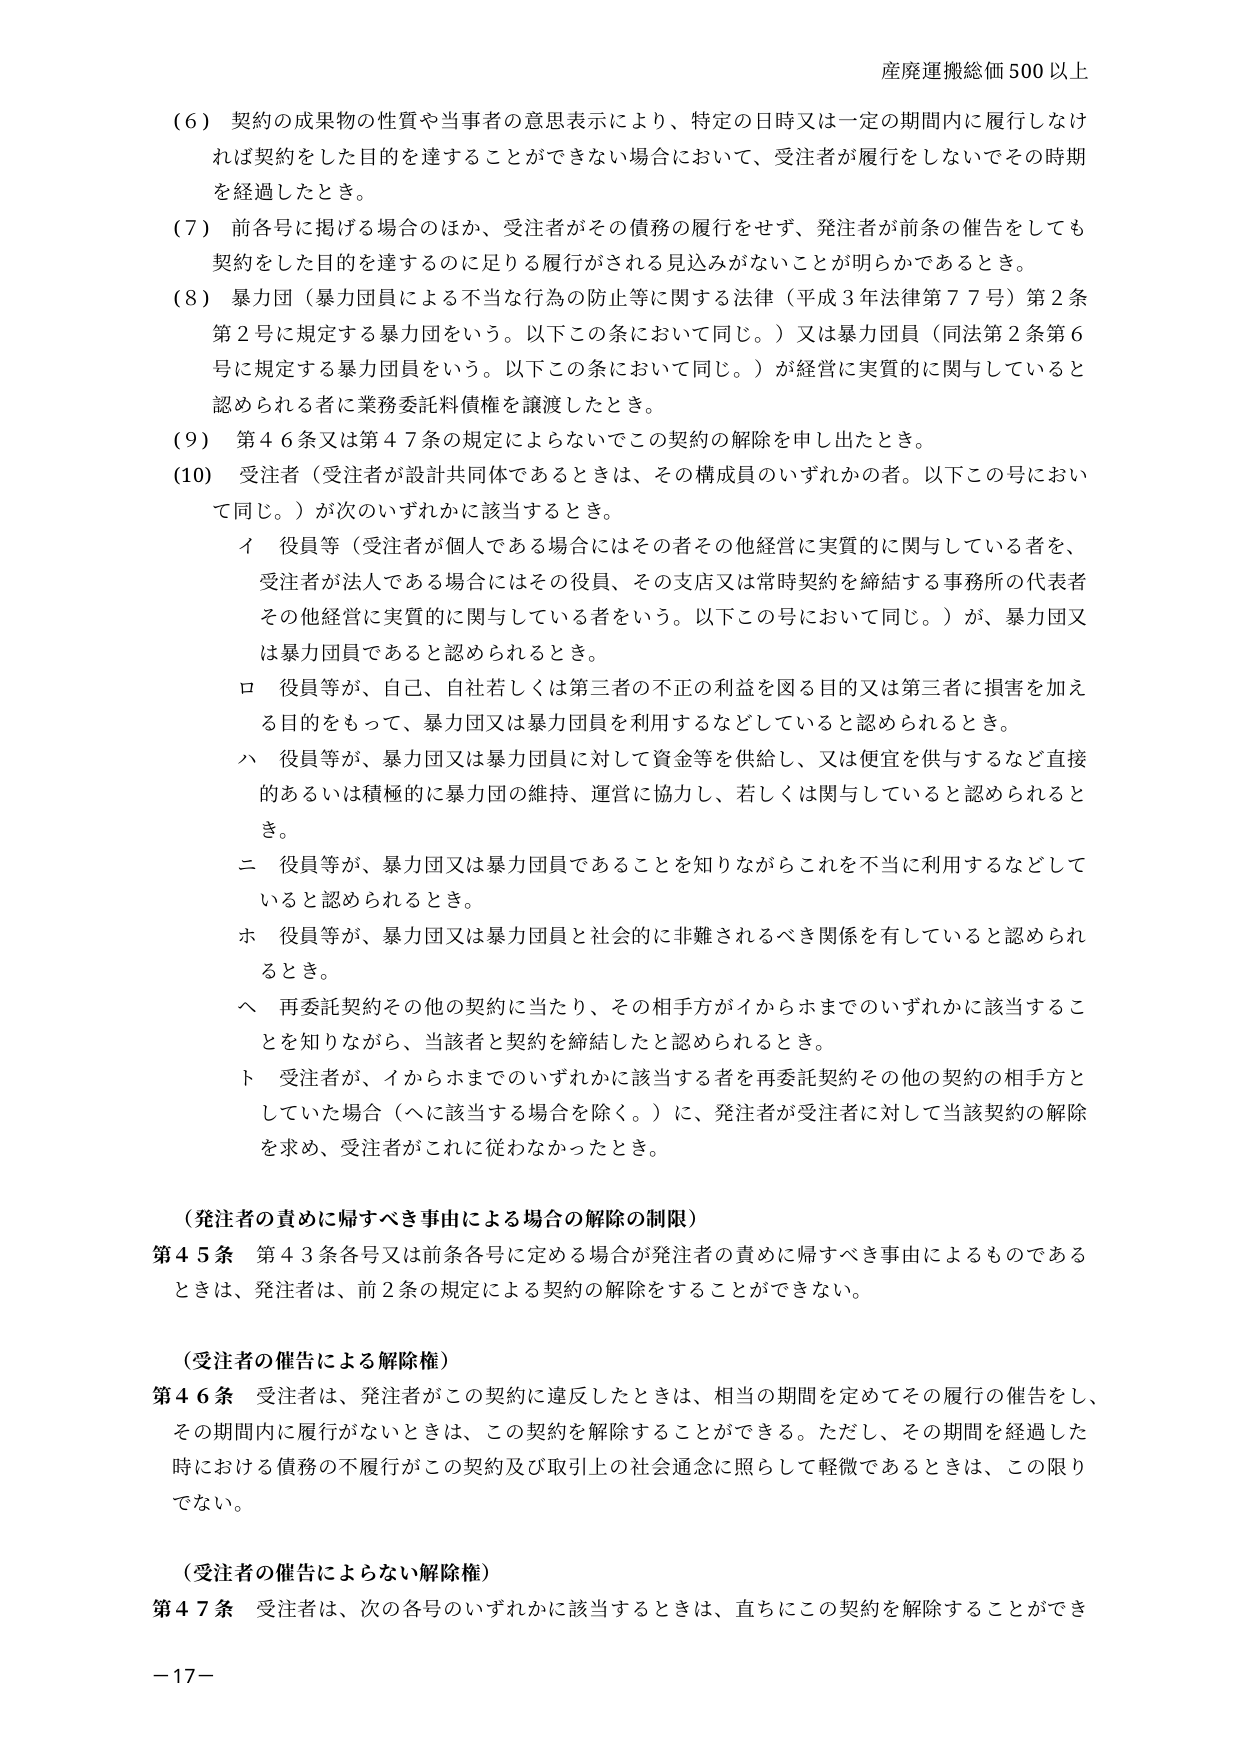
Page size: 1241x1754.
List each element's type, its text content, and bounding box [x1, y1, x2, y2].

text ト 受注者が、イからホまでのいずれかに該当する者を再委託契約その他の契約の相手方としていた場合（ヘに該当する場合を除く。）に、発注者が受注者に対して当該契約の解除を求め、受注者がこれに従わなかったとき。 [238, 1057, 1089, 1163]
text ヘ 再委託契約その他の契約に当たり、その相手方がイからホまでのいずれかに該当することを知りながら、当該者と契約を締結したと認められるとき。 [238, 986, 1089, 1057]
text （受注者の催告による解除権） [172, 1340, 1089, 1375]
text ハ 役員等が、暴力団又は暴力団員に対して資金等を供給し、又は便宜を供与するなど直接的あるいは積極的に暴力団の維持、運営に協力し、若しくは関与していると認められるとき。 [238, 738, 1089, 844]
text ロ 役員等が、自己、自社若しくは第三者の不正の利益を図る目的又は第三者に損害を加える目的をもって、暴力団又は暴力団員を利用するなどしていると認められるとき。 [238, 667, 1089, 738]
text (10) 受注者（受注者が設計共同体であるときは、その構成員のいずれかの者。以下この号において同じ。）が次のいずれかに該当するとき。 [173, 454, 1089, 525]
text （受注者の催告によらない解除権） [152, 1552, 1089, 1588]
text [152, 1588, 1089, 1623]
text (８) 暴力団（暴力団員による不当な行為の防止等に関する法律（平成３年法律第７７号）第２条第２号に規定する暴力団をいう。以下この条において同じ。）又は暴力団員（同法第２条第６号に規定する暴力団員をいう。以下この条において同じ。）が経営に実質的に関与していると認められる者に業務委託料債権を譲渡したとき。 [173, 277, 1089, 419]
text 第４６条 受注者は、発注者がこの契約に違反したときは、相当の期間を定めてその履行の催告をし、その期間内に履行がないときは、この契約を解除することができる。ただし、その期間を経過した時における債務の不履行がこの契約及び取引上の社会通念に照らして軽微であるときは、この限りでない。 [152, 1375, 1089, 1517]
text 第４５条 第４３条各号又は前条各号に定める場合が発注者の責めに帰すべき事由によるものであるときは、発注者は、前２条の規定による契約の解除をすることができない。 [152, 1234, 1089, 1304]
text (６) 契約の成果物の性質や当事者の意思表示により、特定の日時又は一定の期間内に履行しなければ契約をした目的を達することができない場合において、受注者が履行をしないでその時期を経過したとき。 [173, 100, 1089, 207]
text (７) 前各号に掲げる場合のほか、受注者がその債務の履行をせず、発注者が前条の催告をしても契約をした目的を達するのに足りる履行がされる見込みがないことが明らかであるとき。 [173, 207, 1089, 277]
text ニ 役員等が、暴力団又は暴力団員であることを知りながらこれを不当に利用するなどしていると認められるとき。 [238, 844, 1089, 915]
text ホ 役員等が、暴力団又は暴力団員と社会的に非難されるべき関係を有していると認められるとき。 [238, 915, 1089, 986]
text (９) 第４６条又は第４７条の規定によらないでこの契約の解除を申し出たとき。 [173, 419, 1089, 454]
text （発注者の責めに帰すべき事由による場合の解除の制限） [152, 1198, 1089, 1234]
text イ 役員等（受注者が個人である場合にはその者その他経営に実質的に関与している者を、受注者が法人である場合にはその役員、その支店又は常時契約を締結する事務所の代表者その他経営に実質的に関与している者をいう。以下この号において同じ。）が、暴力団又は暴力団員であると認められるとき。 [238, 525, 1089, 667]
